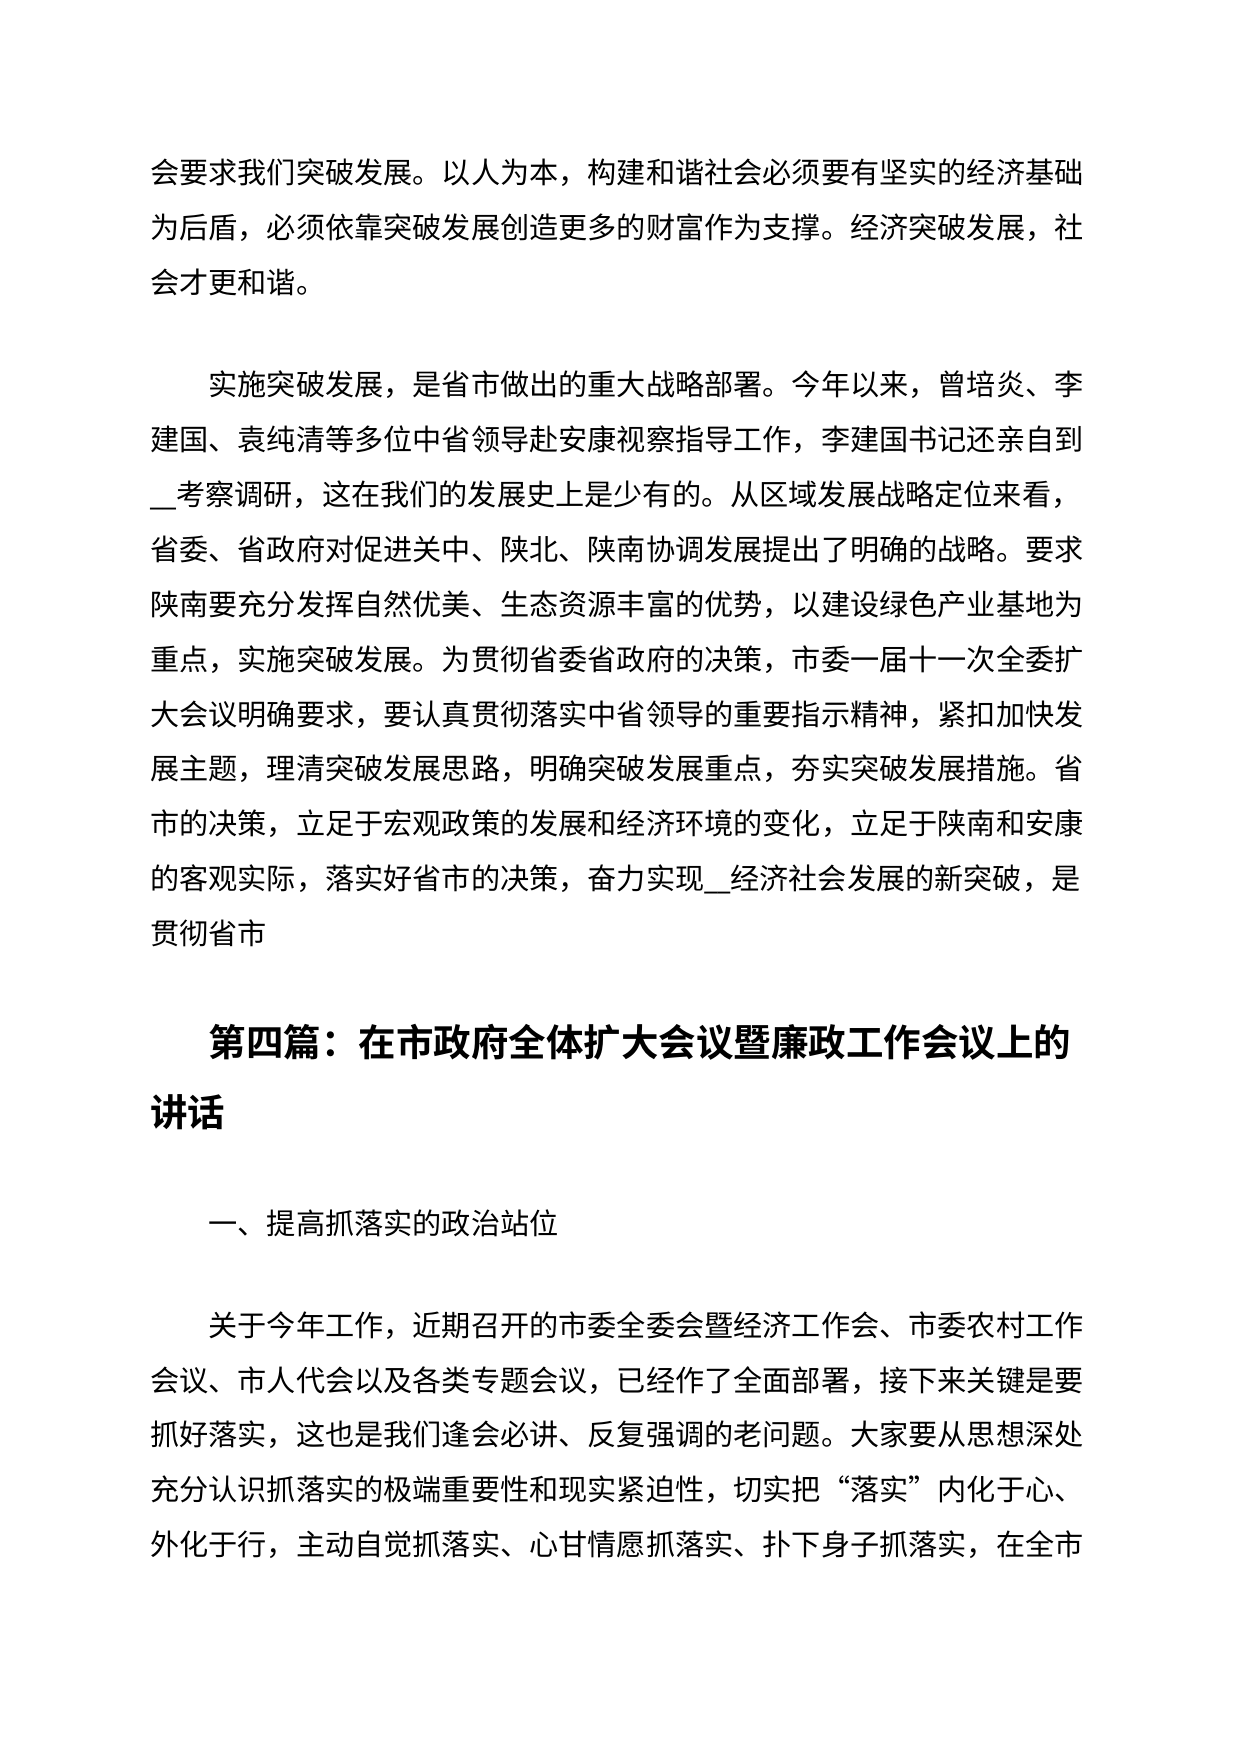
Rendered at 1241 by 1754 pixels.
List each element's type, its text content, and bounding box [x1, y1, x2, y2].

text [150, 150, 1090, 302]
text 第四篇：在市政府全体扩大会议暨廉政工作会议上的讲话 [150, 1012, 1090, 1137]
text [150, 1302, 1090, 1564]
text 一、提高抓落实的政治站位 [150, 1200, 1090, 1243]
text 实施突破发展，是省市做出的重大战略部署。今年以来，曾培炎、李建国、袁纯清等多位中省领导赴安康视察指导工作，李建国书记还亲自到__考察调研，这在我们的发展史上是少有的。从区域发展战略定位来看，省委、省政府对促进关中、陕北、陕南协调发展提出了明确的战略。要求陕南要充分发挥自然优美、生态资源丰富的优势，以建设绿色产业基地为重点，实施突破发展。为贯彻省委省政府的决策，市委一届十一次全委扩大会议明确要求，要认真贯彻落实中省领导的重要指示精神，紧扣加快发展主题，理清突破发展思路，明确突破发展重点，夯实突破发展措施。省市的决策，立足于宏观政策的发展和经济环境的变化，立足于陕南和安康的客观实际，落实好省市的决策，奋力实现__经济社会发展的新突破，是贯彻省市 [150, 362, 1090, 953]
